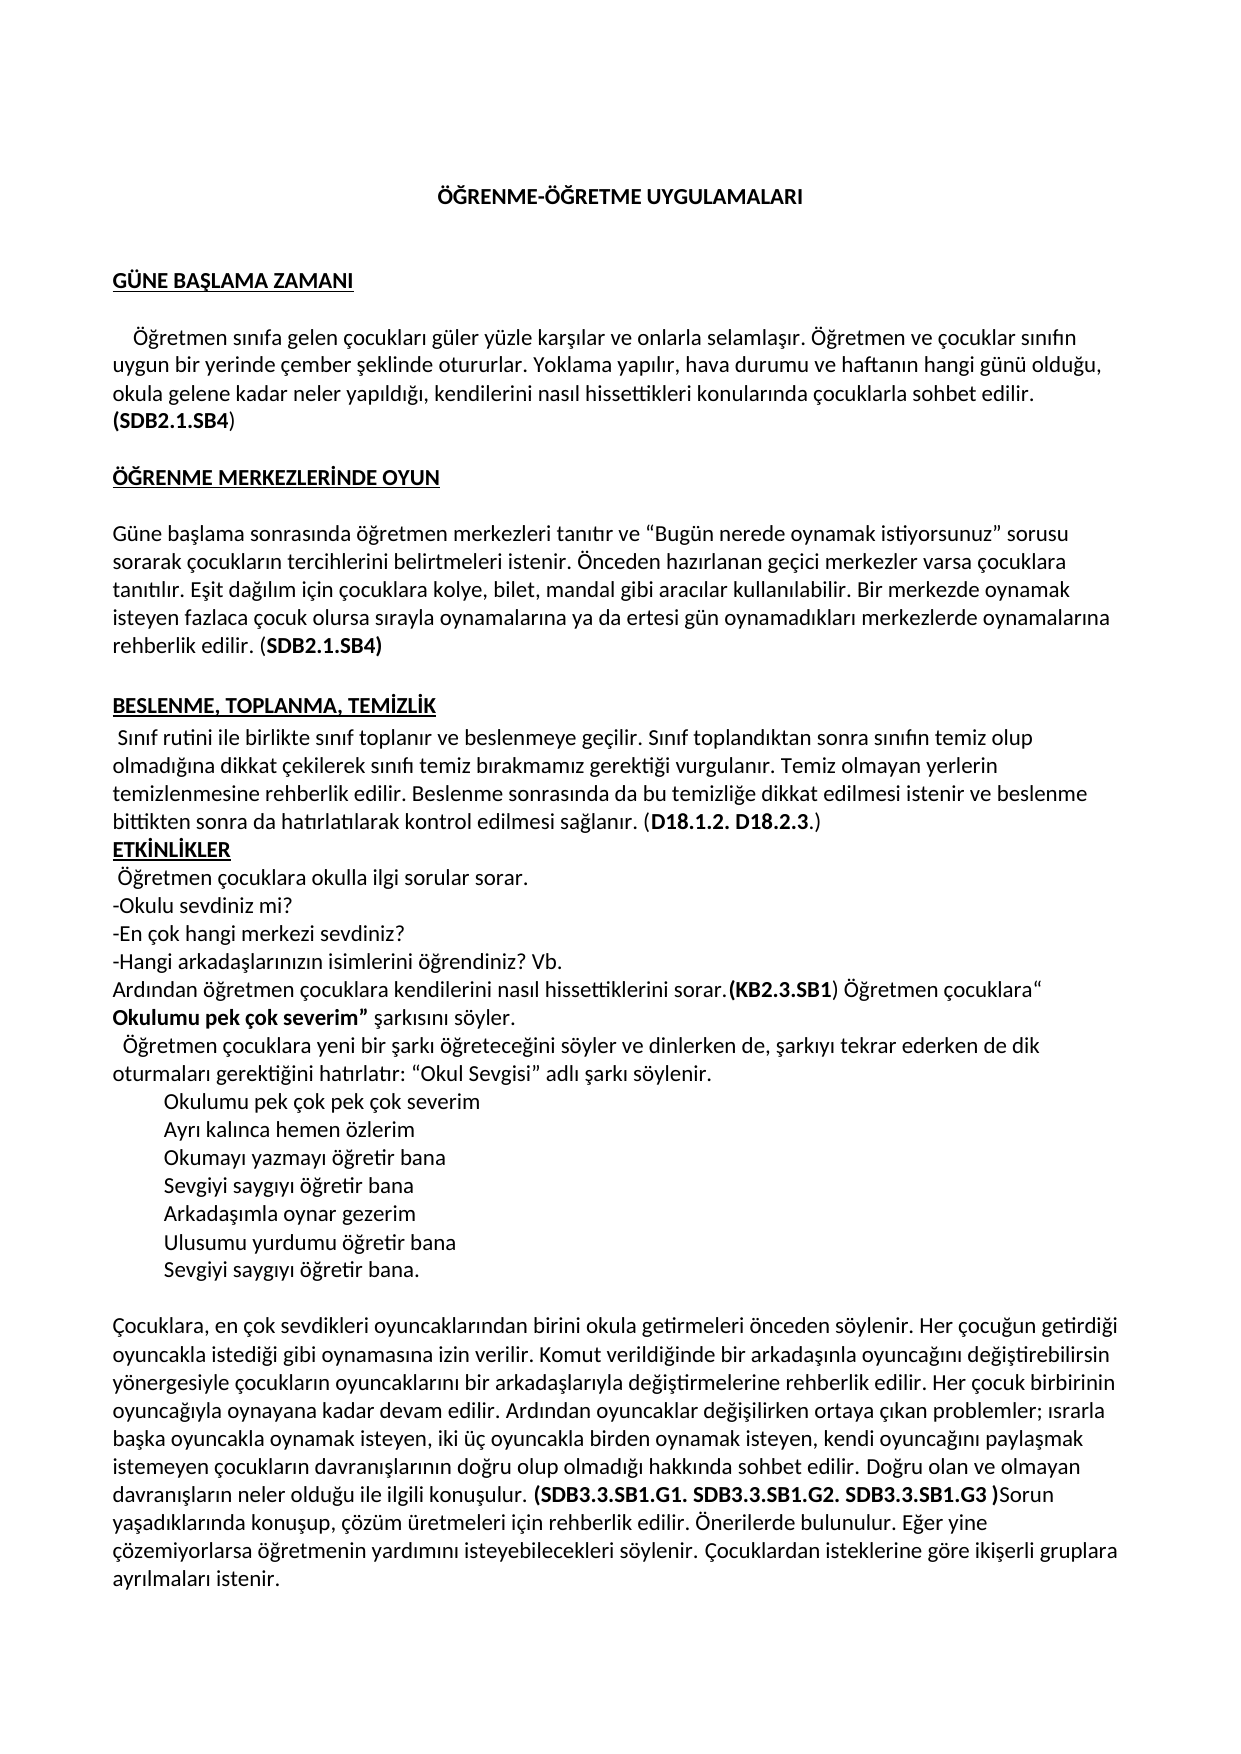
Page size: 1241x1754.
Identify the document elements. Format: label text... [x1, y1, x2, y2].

text Öğretmen çocuklara yeni bir şarkı öğreteceğini söyler ve dinlerken de, şarkıyı tekrar ederken de dik oturmaları gerektiğini hatırlatır: “Okul Sevgisi” adlı şarkı söylenir. [112, 1031, 1128, 1087]
text GÜNE BAŞLAMA ZAMANI [112, 267, 1128, 294]
text Öğretmen çocuklara okulla ilgi sorular sorar. [112, 863, 1128, 891]
text ETKİNLİKLER [112, 835, 1128, 863]
text Okulumu pek çok pek çok severim Ayrı kalınca hemen özlerim Okumayı yazmayı öğretir bana Sevgiyi saygıyı öğretir bana Arkadaşımla oynar gezerim Ulusumu yurdumu öğretir bana Sevgiyi saygıyı öğretir bana. [112, 1087, 1128, 1284]
text Çocuklara, en çok sevdikleri oyuncaklarından birini okula getirmeleri önceden söylenir. Her çocuğun getirdiği oyuncakla istediği gibi oynamasına izin verilir. Komut verildiğinde bir arkadaşınla oyuncağını değiştirebilirsin yönergesiyle çocukların oyuncaklarını bir arkadaşlarıyla değiştirmelerine rehberlik edilir. Her çocuk birbirinin oyuncağıyla oynayana kadar devam edilir. Ardından oyuncaklar değişilirken ortaya çıkan problemler; ısrarla başka oyuncakla oynamak isteyen, iki üç oyuncakla birden oynamak isteyen, kendi oyuncağını paylaşmak istemeyen çocukların davranışlarının doğru olup olmadığı hakkında sohbet edilir. Doğru olan ve olmayan davranışların neler olduğu ile ilgili konuşulur. (SDB3.3.SB1.G1. SDB3.3.SB1.G2. SDB3.3.SB1.G3 )Sorun yaşadıklarında konuşup, çözüm üretmeleri için rehberlik edilir. Önerilerde bulunulur. Eğer yine çözemiyorlarsa öğretmenin yardımını isteyebilecekleri söylenir. Çocuklardan isteklerine göre ikişerli gruplara ayrılmaları istenir. [112, 1312, 1128, 1592]
text Öğretmen sınıfa gelen çocukları güler yüzle karşılar ve onlarla selamlaşır. Öğretmen ve çocuklar sınıfın uygun bir yerinde çember şeklinde otururlar. Yoklama yapılır, hava durumu ve haftanın hangi günü olduğu, okula gelene kadar neler yapıldığı, kendilerini nasıl hissettikleri konularında çocuklarla sohbet edilir. (SDB2.1.SB4) [112, 323, 1128, 435]
text ÖĞRENME-ÖĞRETME UYGULAMALARI [112, 182, 1128, 211]
text Güne başlama sonrasında öğretmen merkezleri tanıtır ve “Bugün nerede oynamak istiyorsunuz” sorusu sorarak çocukların tercihlerini belirtmeleri istenir. Önceden hazırlanan geçici merkezler varsa çocuklara tanıtılır. Eşit dağılım için çocuklara kolye, bilet, mandal gibi aracılar kullanılabilir. Bir merkezde oynamak isteyen fazlaca çocuk olursa sırayla oynamalarına ya da ertesi gün oynamadıkları merkezlerde oynamalarına rehberlik edilir. (SDB2.1.SB4) [112, 519, 1128, 659]
text ÖĞRENME MERKEZLERİNDE OYUN [112, 463, 1128, 491]
text -Okulu sevdiniz mi? [112, 891, 1128, 919]
text Ardından öğretmen çocuklara kendilerini nasıl hissettiklerini sorar.(KB2.3.SB1) Öğretmen çocuklara“ Okulumu pek çok severim” şarkısını söyler. [112, 975, 1128, 1031]
text BESLENME, TOPLANMA, TEMİZLİK [112, 691, 1128, 719]
text -Hangi arkadaşlarınızın isimlerini öğrendiniz? Vb. [112, 947, 1128, 975]
text -En çok hangi merkezi sevdiniz? [112, 919, 1128, 947]
text Sınıf rutini ile birlikte sınıf toplanır ve beslenmeye geçilir. Sınıf toplandıktan sonra sınıfın temiz olup olmadığına dikkat çekilerek sınıfı temiz bırakmamız gerektiği vurgulanır. Temiz olmayan yerlerin temizlenmesine rehberlik edilir. Beslenme sonrasında da bu temizliğe dikkat edilmesi istenir ve beslenme bittikten sonra da hatırlatılarak kontrol edilmesi sağlanır. (D18.1.2. D18.2.3.) [112, 723, 1128, 835]
